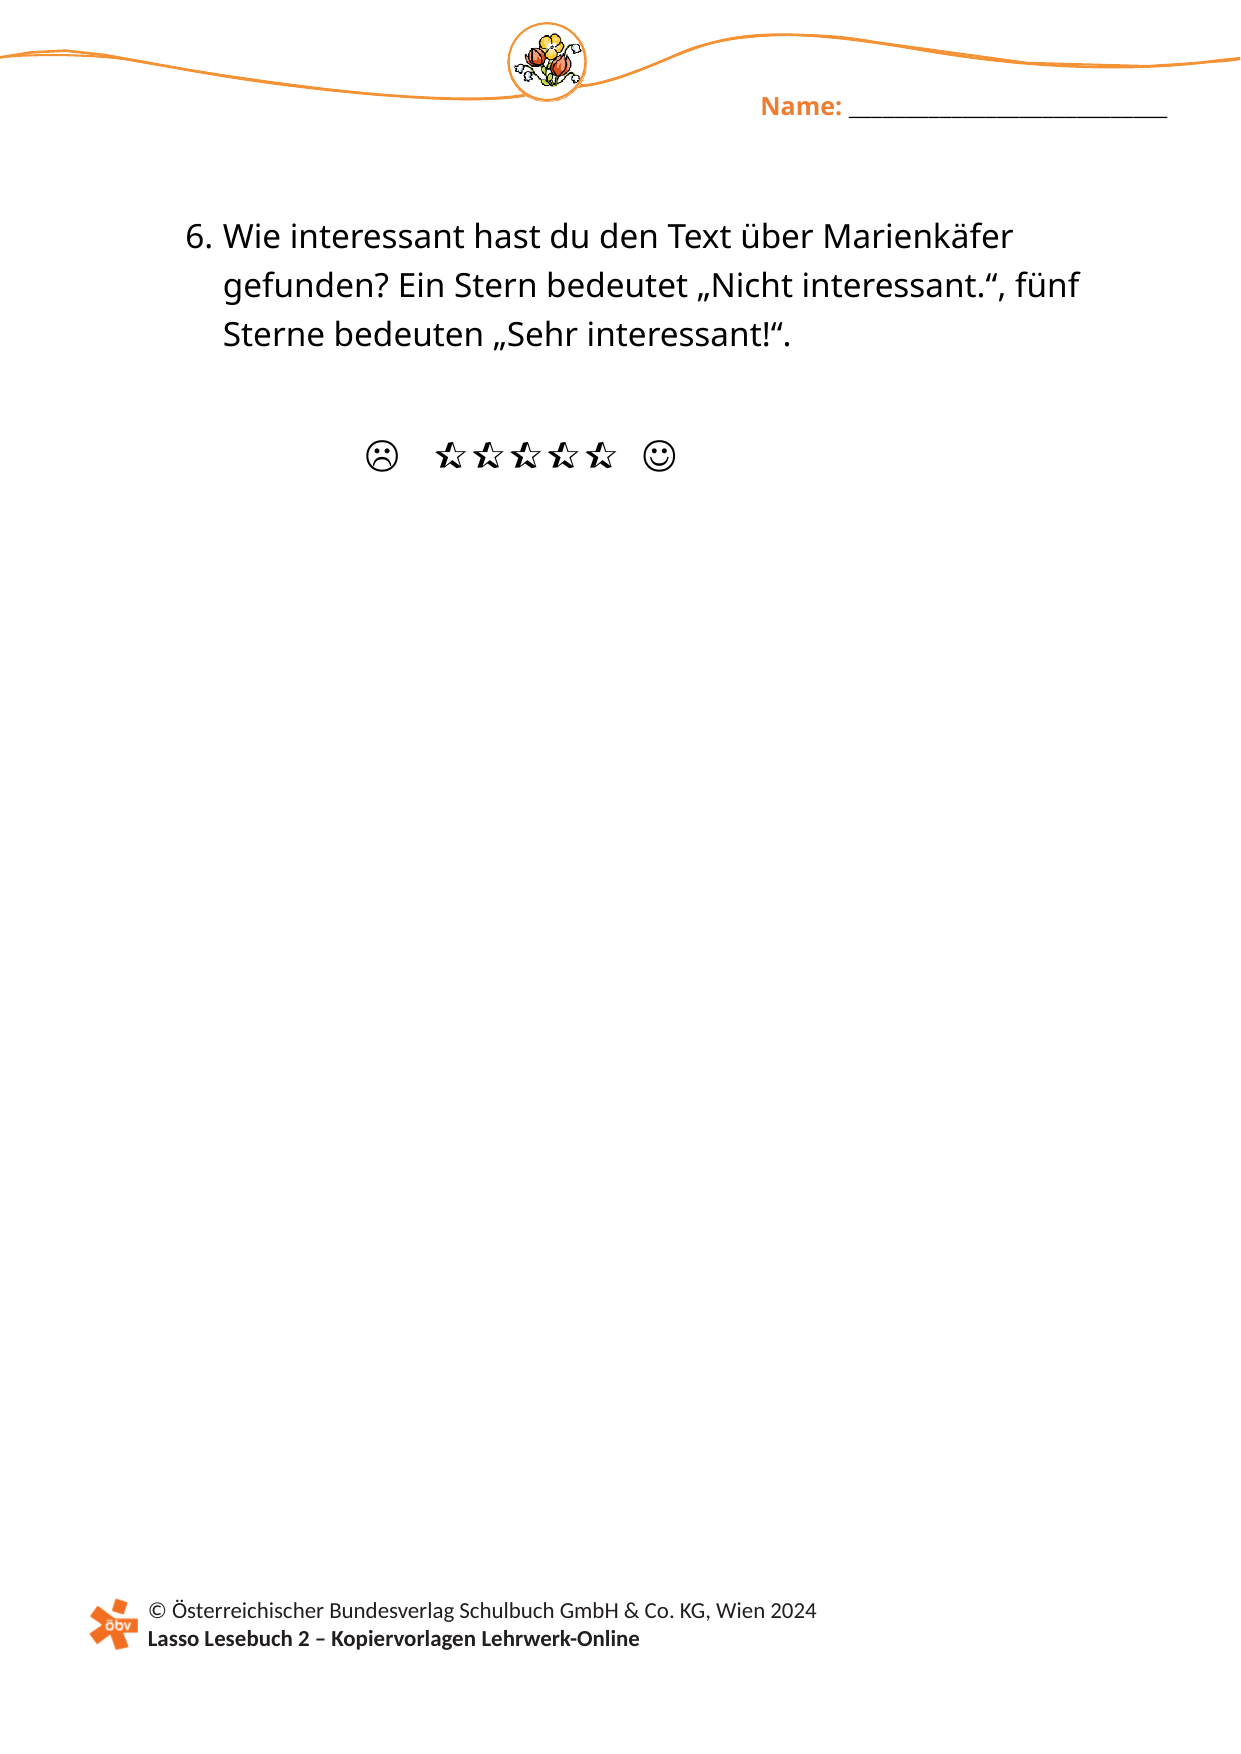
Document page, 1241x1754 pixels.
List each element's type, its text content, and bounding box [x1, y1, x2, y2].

picture [556, 22, 587, 57]
picture [507, 22, 538, 57]
picture [510, 25, 584, 98]
picture [90, 1599, 137, 1649]
picture [549, 66, 587, 102]
list Wie interessant hast du den Text über Marienkäfer gefunden? Ein Stern bedeutet „Nicht interessant.“, fünf Sterne bedeuten „Sehr interessant!“. [185, 213, 1093, 357]
picture [507, 66, 545, 102]
